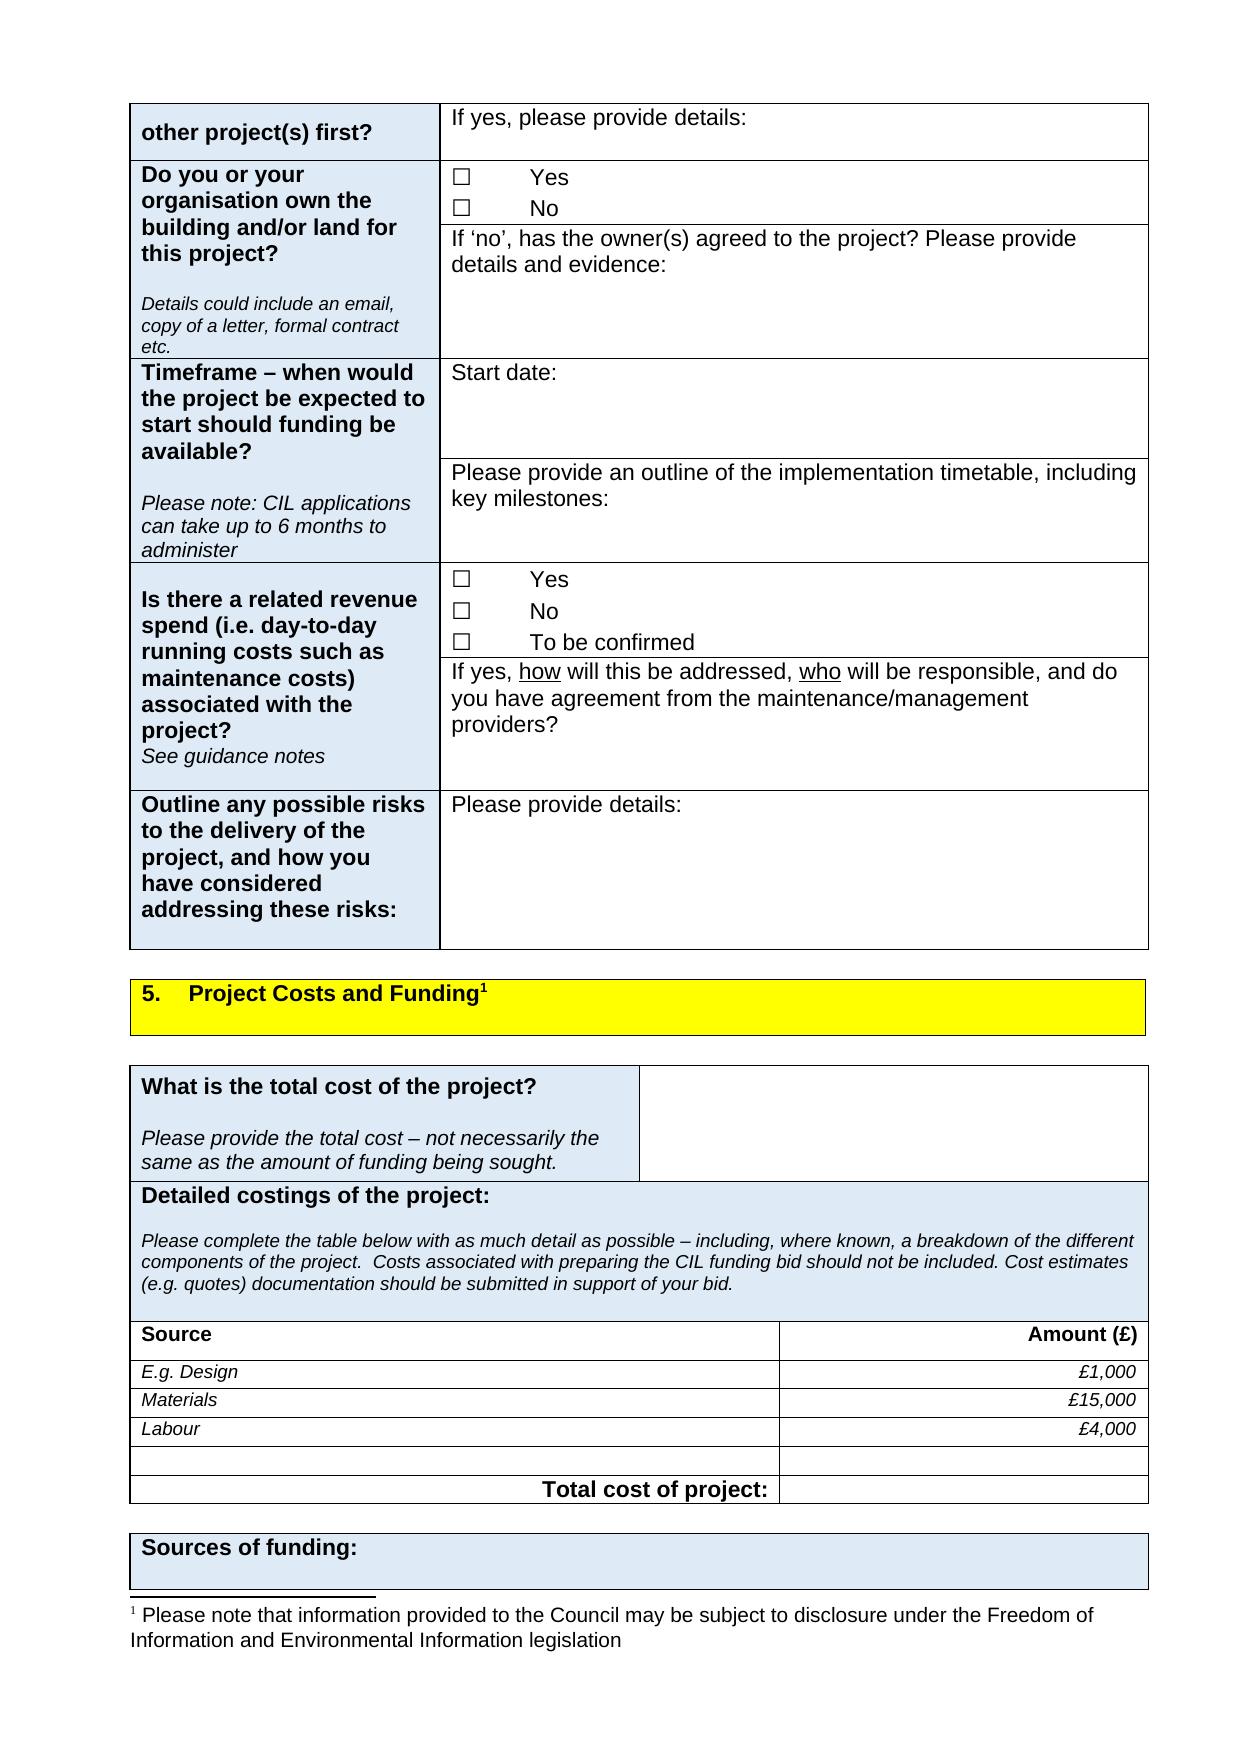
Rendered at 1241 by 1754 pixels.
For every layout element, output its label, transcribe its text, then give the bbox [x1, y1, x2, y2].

table_header What is the total cost of the project? Please provide the total cost – not necessarily the same as the amount of funding being sought. [131, 1066, 639, 1181]
table_cell Materials [131, 1389, 779, 1417]
table_cell Total cost of project: [131, 1476, 779, 1503]
table_cell If yes, please provide details: [441, 104, 1148, 160]
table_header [131, 1534, 1148, 1589]
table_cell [131, 104, 439, 160]
table_cell E.g. Design [131, 1361, 779, 1388]
table_cell £4,000 [780, 1418, 1148, 1446]
table_cell Timeframe – when would the project be expected to start should funding be available? Please note: CIL applications can take up to 6 months to administer [131, 359, 439, 562]
table_cell Start date: [441, 359, 1148, 458]
table_cell £15,000 [780, 1389, 1148, 1417]
table_cell Outline any possible risks to the delivery of the project, and how you have considered addressing these risks: [131, 791, 439, 949]
table_cell If ‘no’, has the owner(s) agreed to the project? Please provide details and evidence: [441, 225, 1148, 358]
table_cell Amount (£) [780, 1322, 1148, 1359]
table_cell Source [131, 1322, 779, 1359]
table_header [640, 1066, 1148, 1181]
table_cell Please provide an outline of the implementation timetable, including key milestones: [441, 459, 1148, 562]
table_cell [780, 1447, 1148, 1474]
table_cell If yes, how will this be addressed, who will be responsible, and do you have agreement from the maintenance/management providers? [441, 658, 1148, 790]
table_header Project Costs and Funding [131, 980, 1145, 1035]
table_cell [780, 1476, 1148, 1503]
table_cell Yes No [441, 161, 1148, 224]
table_cell Please provide details: [441, 791, 1148, 949]
table_cell Do you or your organisation own the building and/or land for this project? Details could include an email, copy of a letter, formal contract etc. [131, 161, 439, 358]
table_cell [131, 1447, 779, 1474]
table_cell Detailed costings of the project: Please complete the table below with as much detail as possible – including, where known, a breakdown of the different components of the project. Costs associated with preparing the CIL funding bid should not be included. Cost estimates (e.g. quotes) documentation should be submitted in support of your bid. [131, 1182, 1148, 1321]
table_cell Labour [131, 1418, 779, 1446]
table_cell £1,000 [780, 1361, 1148, 1388]
table_cell Yes No To be confirmed [441, 563, 1148, 657]
table_cell Is there a related revenue spend (i.e. day-to-day running costs such as maintenance costs) associated with the project? See guidance notes [131, 563, 439, 790]
